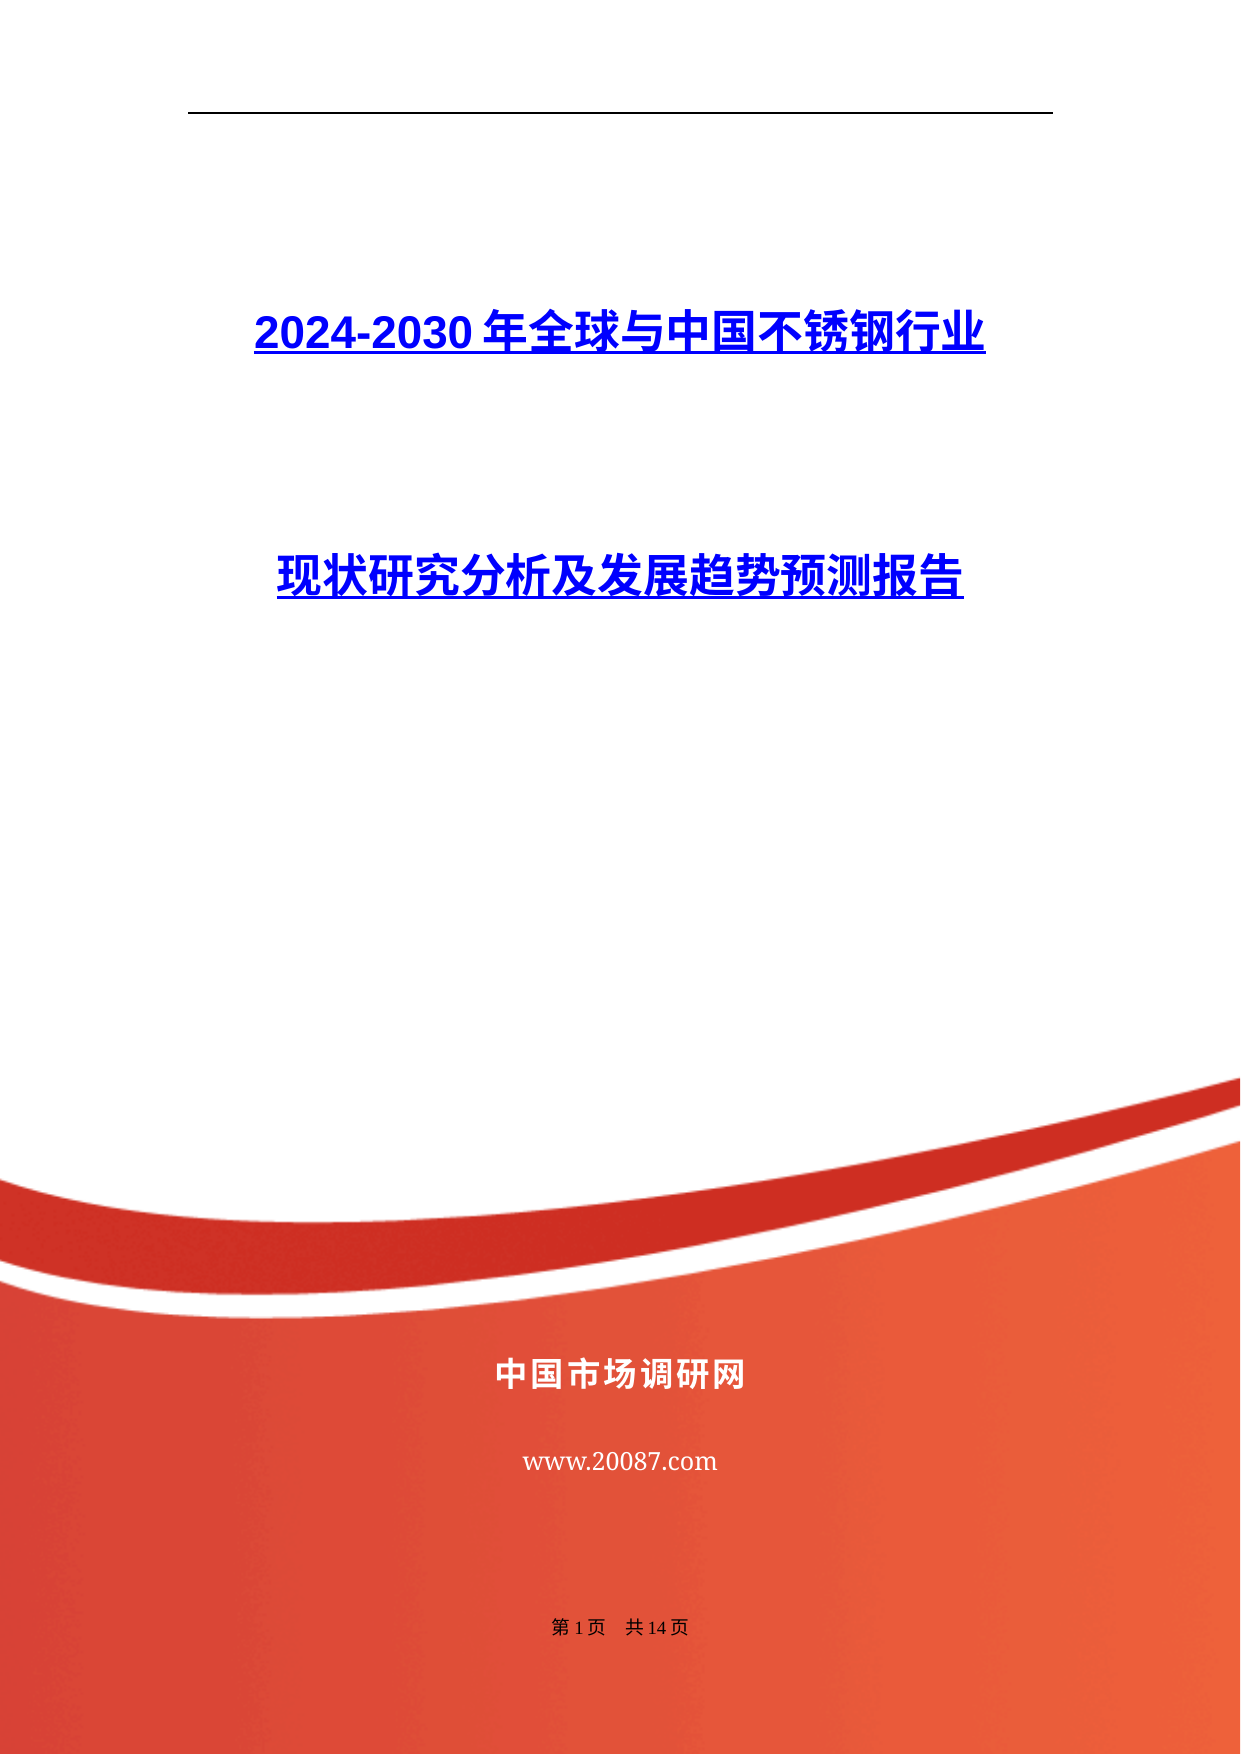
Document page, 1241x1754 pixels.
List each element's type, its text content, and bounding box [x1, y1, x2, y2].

table_header 2024-2030年全球与中国不锈钢行业现状研究分析及发展趋势预测报告 [188, 207, 1053, 773]
text www.20087.com [187, 1428, 1053, 1493]
picture [0, 1006, 1241, 1754]
subtitle 中国市场调研网 [187, 1339, 1053, 1404]
